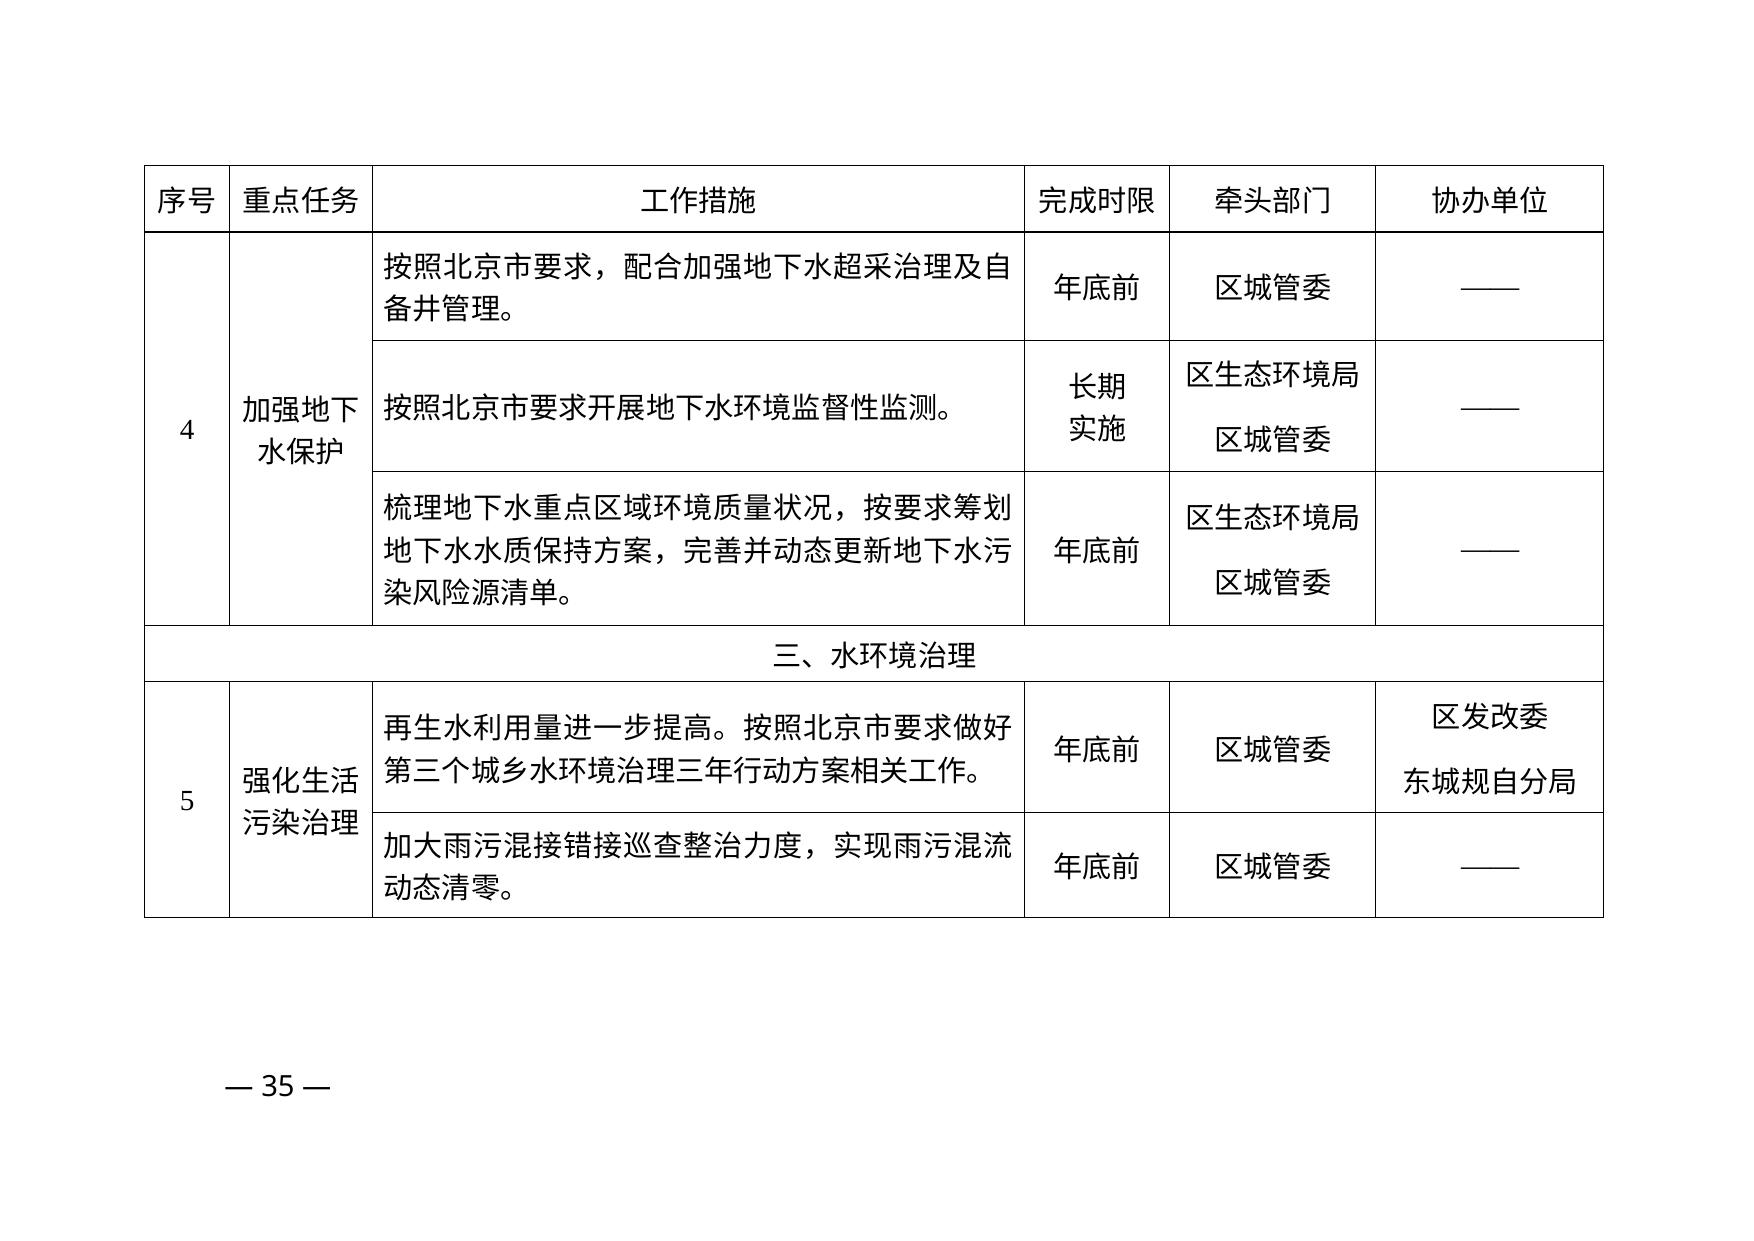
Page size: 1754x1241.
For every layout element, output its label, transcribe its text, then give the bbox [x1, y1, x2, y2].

table_header 工作措施 [373, 166, 1024, 231]
table_cell 区生态环境局 区城管委 [1170, 472, 1375, 625]
table_cell —— [1376, 813, 1603, 917]
table_cell 加强地下水保护 [230, 233, 372, 625]
table_header 重点任务 [230, 166, 372, 231]
table_header 序号 [145, 166, 229, 231]
table_cell 区城管委 [1170, 813, 1375, 917]
table_header 牵头部门 [1170, 166, 1375, 231]
table_cell —— [1376, 341, 1603, 471]
table_cell 区城管委 [1170, 233, 1375, 339]
table_header 协办单位 [1376, 166, 1603, 231]
table_cell 5 [145, 682, 229, 917]
table_cell —— [1376, 233, 1603, 339]
table_cell 三、水环境治理 [145, 626, 1603, 681]
table_cell 区发改委 东城规自分局 [1376, 682, 1603, 812]
table_cell 年底前 [1025, 682, 1169, 812]
table_cell 年底前 [1025, 813, 1169, 917]
table_cell 按照北京市要求开展地下水环境监督性监测。 [373, 341, 1024, 471]
table_cell —— [1376, 472, 1603, 625]
table_cell 加大雨污混接错接巡查整治力度，实现雨污混流动态清零。 [373, 813, 1024, 917]
table_cell 区生态环境局 区城管委 [1170, 341, 1375, 471]
table_cell 区城管委 [1170, 682, 1375, 812]
table_cell 年底前 [1025, 472, 1169, 625]
table_cell 年底前 [1025, 233, 1169, 339]
table_cell 4 [145, 233, 229, 625]
table_cell 再生水利用量进一步提高。按照北京市要求做好第三个城乡水环境治理三年行动方案相关工作。 [373, 682, 1024, 812]
table_cell 强化生活污染治理 [230, 682, 372, 917]
table_cell 按照北京市要求，配合加强地下水超采治理及自备井管理。 [373, 233, 1024, 339]
table_cell 长期 实施 [1025, 341, 1169, 471]
table_header 完成时限 [1025, 166, 1169, 231]
table_cell 梳理地下水重点区域环境质量状况，按要求筹划地下水水质保持方案，完善并动态更新地下水污染风险源清单。 [373, 472, 1024, 625]
